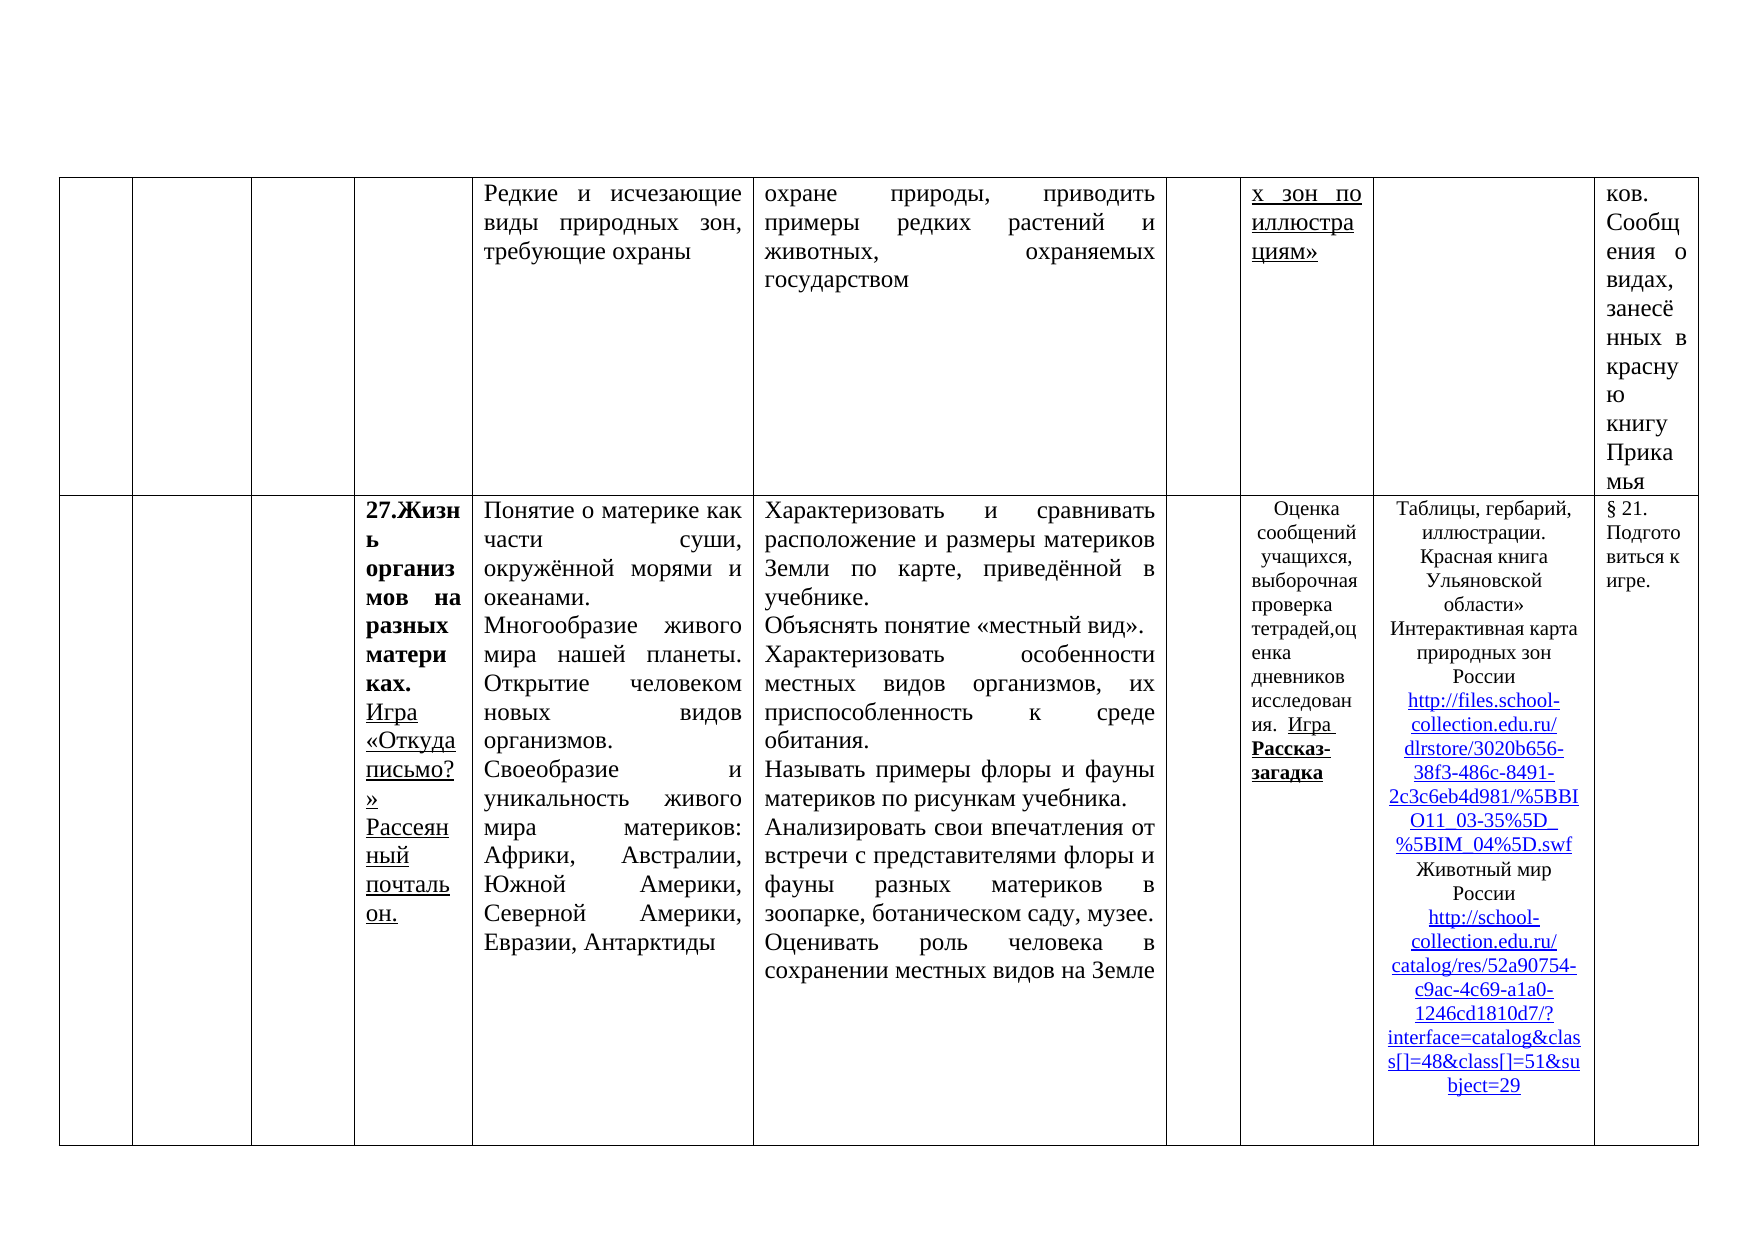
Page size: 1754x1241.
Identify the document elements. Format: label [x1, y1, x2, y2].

table_cell [1167, 496, 1240, 1145]
table_cell [754, 496, 1166, 1145]
table_cell [1241, 496, 1373, 1145]
table_cell [133, 178, 251, 494]
table_cell [355, 178, 472, 494]
table_cell [252, 178, 354, 494]
table_cell [60, 496, 132, 1145]
table_cell [473, 178, 753, 494]
table_cell [473, 496, 753, 1145]
table_cell [60, 178, 132, 494]
table_cell [1374, 496, 1594, 1145]
table_cell [1241, 178, 1373, 494]
table_cell [355, 496, 472, 1145]
table_cell [1374, 178, 1594, 494]
table_cell [133, 496, 251, 1145]
table_cell [252, 496, 354, 1145]
table_cell [754, 178, 1166, 494]
table_cell [1167, 178, 1240, 494]
table_cell [1595, 496, 1698, 1145]
table_cell [1595, 178, 1698, 494]
